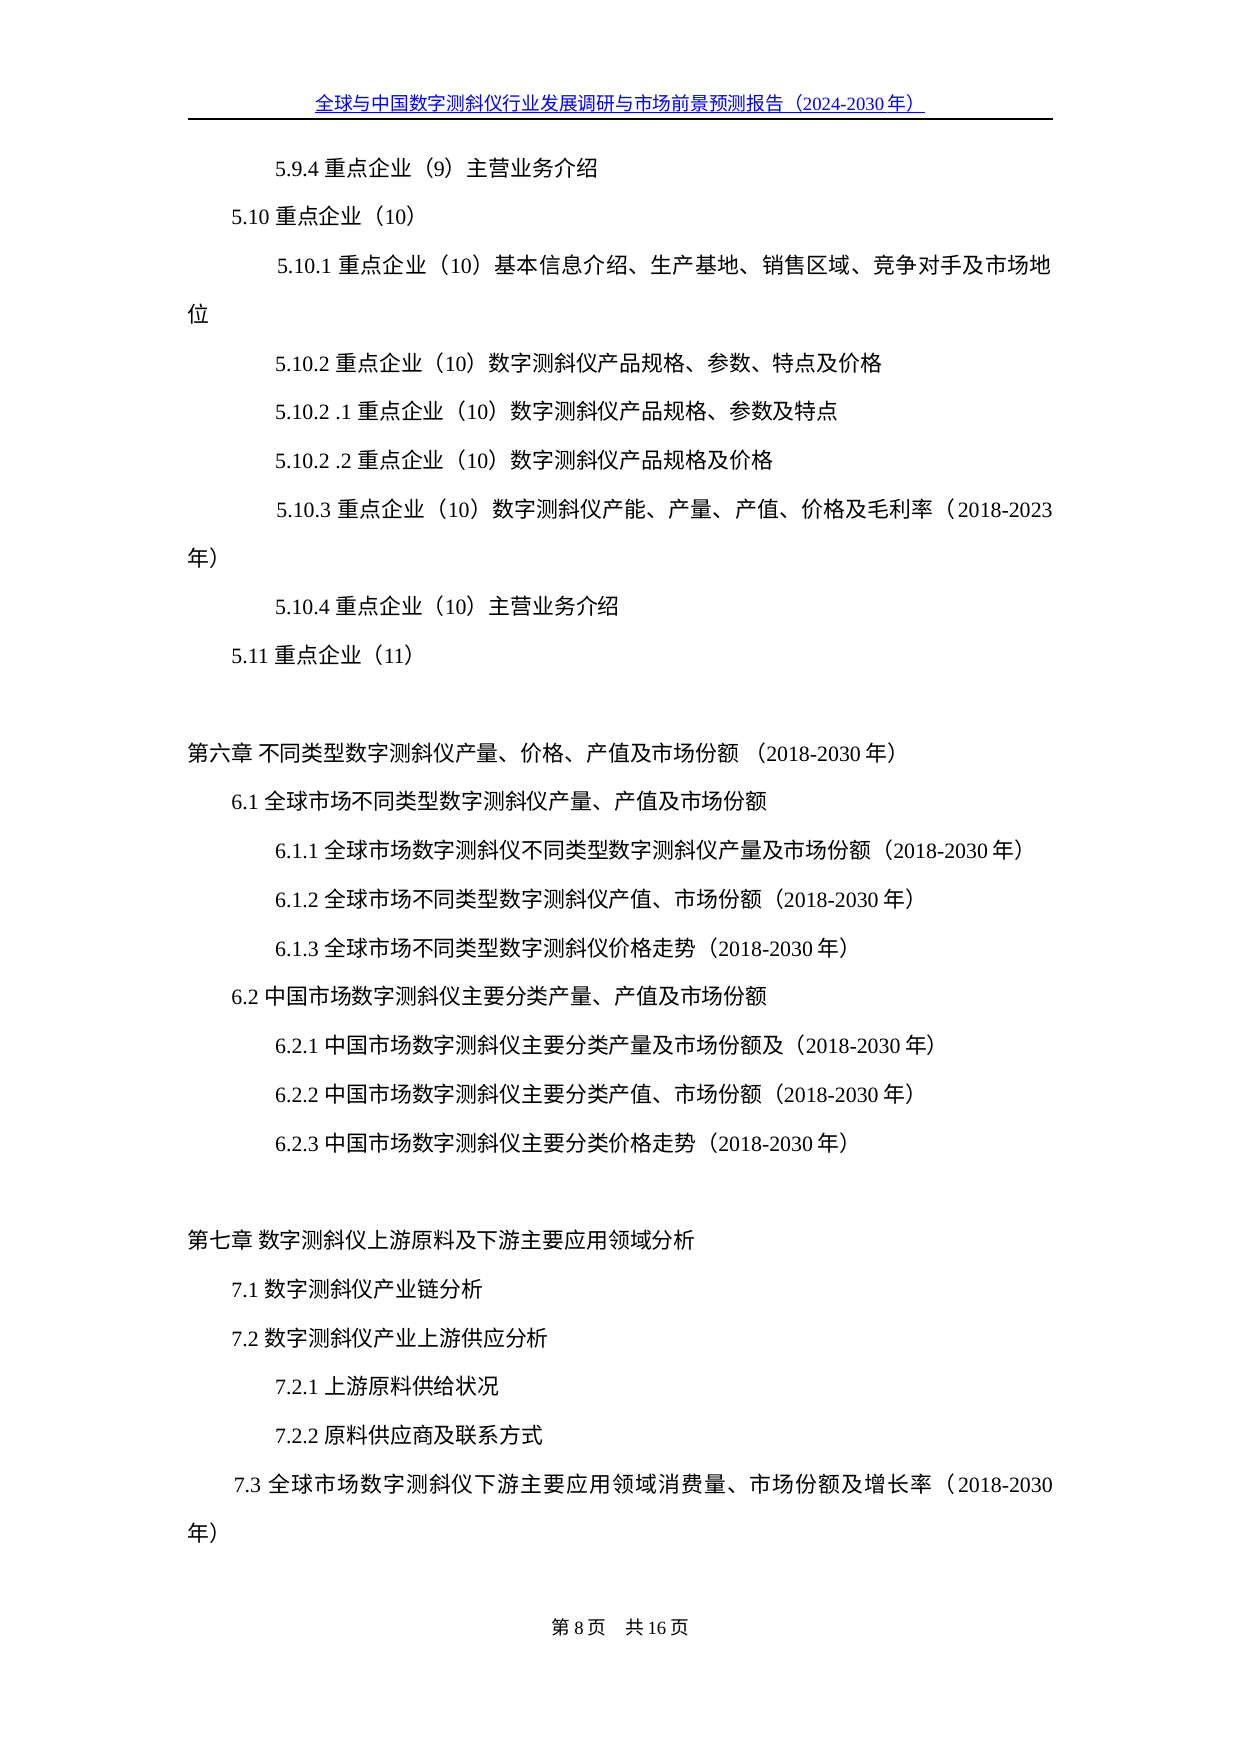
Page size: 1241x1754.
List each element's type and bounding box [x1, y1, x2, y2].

text [187, 150, 1053, 1548]
